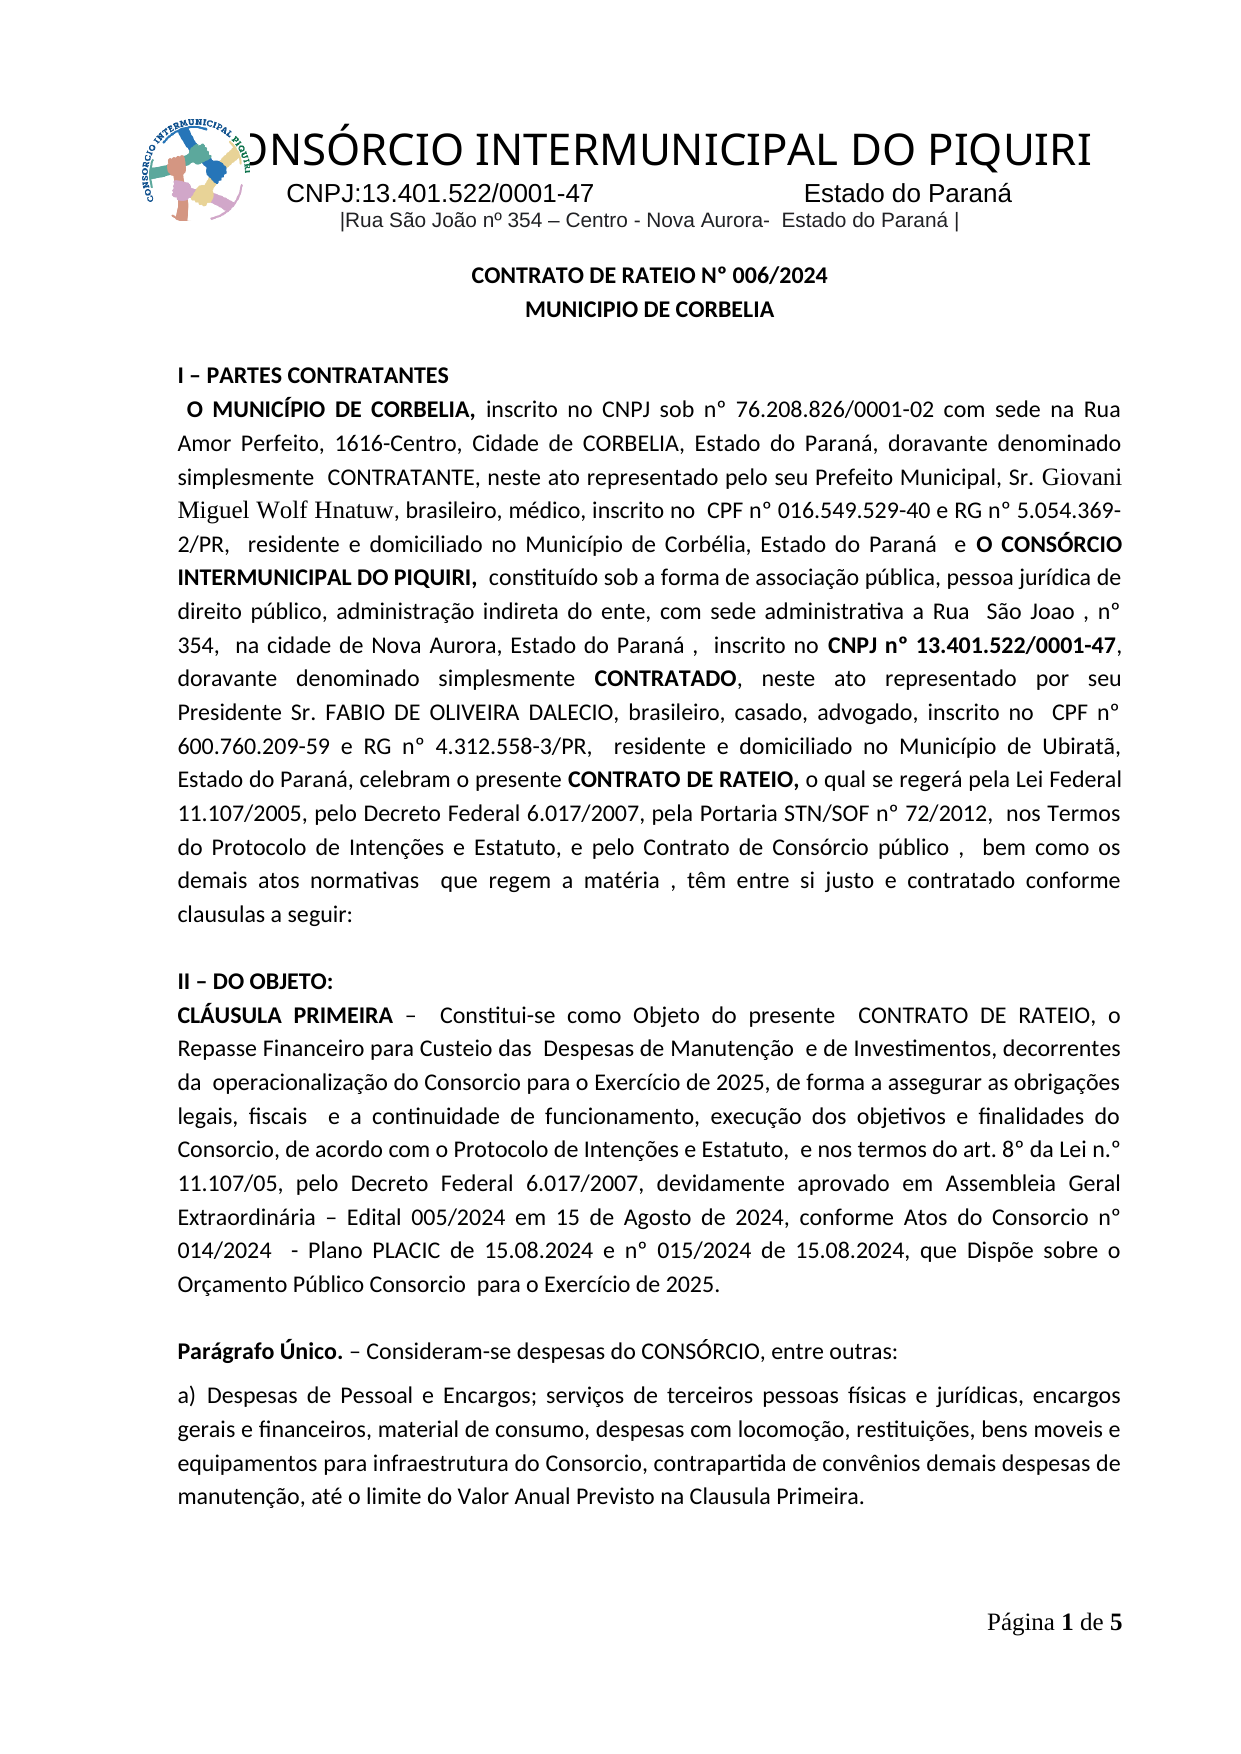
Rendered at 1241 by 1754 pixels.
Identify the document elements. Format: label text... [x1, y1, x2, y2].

text O MUNICÍPIO DE CORBELIA, inscrito no CNPJ sob nº 76.208.826/0001-02 com sede na Rua Amor Perfeito, 1616-Centro, Cidade de CORBELIA, Estado do Paraná, doravante denominado simplesmente CONTRATANTE, neste ato representado pelo seu Prefeito Municipal, Sr. Giovani Miguel Wolf Hnatuw, brasileiro, médico, inscrito no CPF nº 016.549.529-40 e RG nº 5.054.369-2/PR, residente e domiciliado no Município de Corbélia, Estado do Paraná e O CONSÓRCIO INTERMUNICIPAL DO PIQUIRI, constituído sob a forma de associação pública, pessoa jurídica de direito público, administração indireta do ente, com sede administrativa a Rua São Joao , nº 354, na cidade de Nova Aurora, Estado do Paraná , inscrito no CNPJ nº 13.401.522/0001-47, doravante denominado simplesmente CONTRATADO, neste ato representado por seu Presidente Sr. FABIO DE OLIVEIRA DALECIO, brasileiro, casado, advogado, inscrito no CPF nº 600.760.209-59 e RG nº 4.312.558-3/PR, residente e domiciliado no Município de Ubiratã, Estado do Paraná, celebram o presente CONTRATO DE RATEIO, o qual se regerá pela Lei Federal 11.107/2005, pelo Decreto Federal 6.017/2007, pela Portaria STN/SOF nº 72/2012, nos Termos do Protocolo de Intenções e Estatuto, e pelo Contrato de Consórcio público , bem como os demais atos normativas que regem a matéria , têm entre si justo e contratado conforme clausulas a seguir: [177, 394, 1122, 928]
text MUNICIPIO DE CORBELIA [177, 294, 1122, 323]
picture [140, 119, 250, 219]
text CLÁUSULA PRIMEIRA – Constitui-se como Objeto do presente CONTRATO DE RATEIO, o Repasse Financeiro para Custeio das Despesas de Manutenção e de Investimentos, decorrentes da operacionalização do Consorcio para o Exercício de 2025, de forma a assegurar as obrigações legais, fiscais e a continuidade de funcionamento, execução dos objetivos e finalidades do Consorcio, de acordo com o Protocolo de Intenções e Estatuto, e nos termos do art. 8º da Lei n.º 11.107/05, pelo Decreto Federal 6.017/2007, devidamente aprovado em Assembleia Geral Extraordinária – Edital 005/2024 em 15 de Agosto de 2024, conforme Atos do Consorcio nº 014/2024 - Plano PLACIC de 15.08.2024 e nº 015/2024 de 15.08.2024, que Dispõe sobre o Orçamento Público Consorcio para o Exercício de 2025. [177, 1000, 1122, 1298]
text Parágrafo Único. – Consideram-se despesas do CONSÓRCIO, entre outras: [177, 1336, 1122, 1366]
text II – DO OBJETO: [177, 966, 1122, 996]
list Despesas de Pessoal e Encargos; serviços de terceiros pessoas físicas e jurídicas, encargos gerais e financeiros, material de consumo, despesas com locomoção, restituições, bens moveis e equipamentos para infraestrutura do Consorcio, contrapartida de convênios demais despesas de manutenção, até o limite do Valor Anual Previsto na Clausula Primeira. [177, 1380, 1122, 1511]
text I – PARTES CONTRATANTES [177, 361, 1122, 390]
text CONTRATO DE RATEIO Nº 006/2024 [177, 260, 1122, 289]
